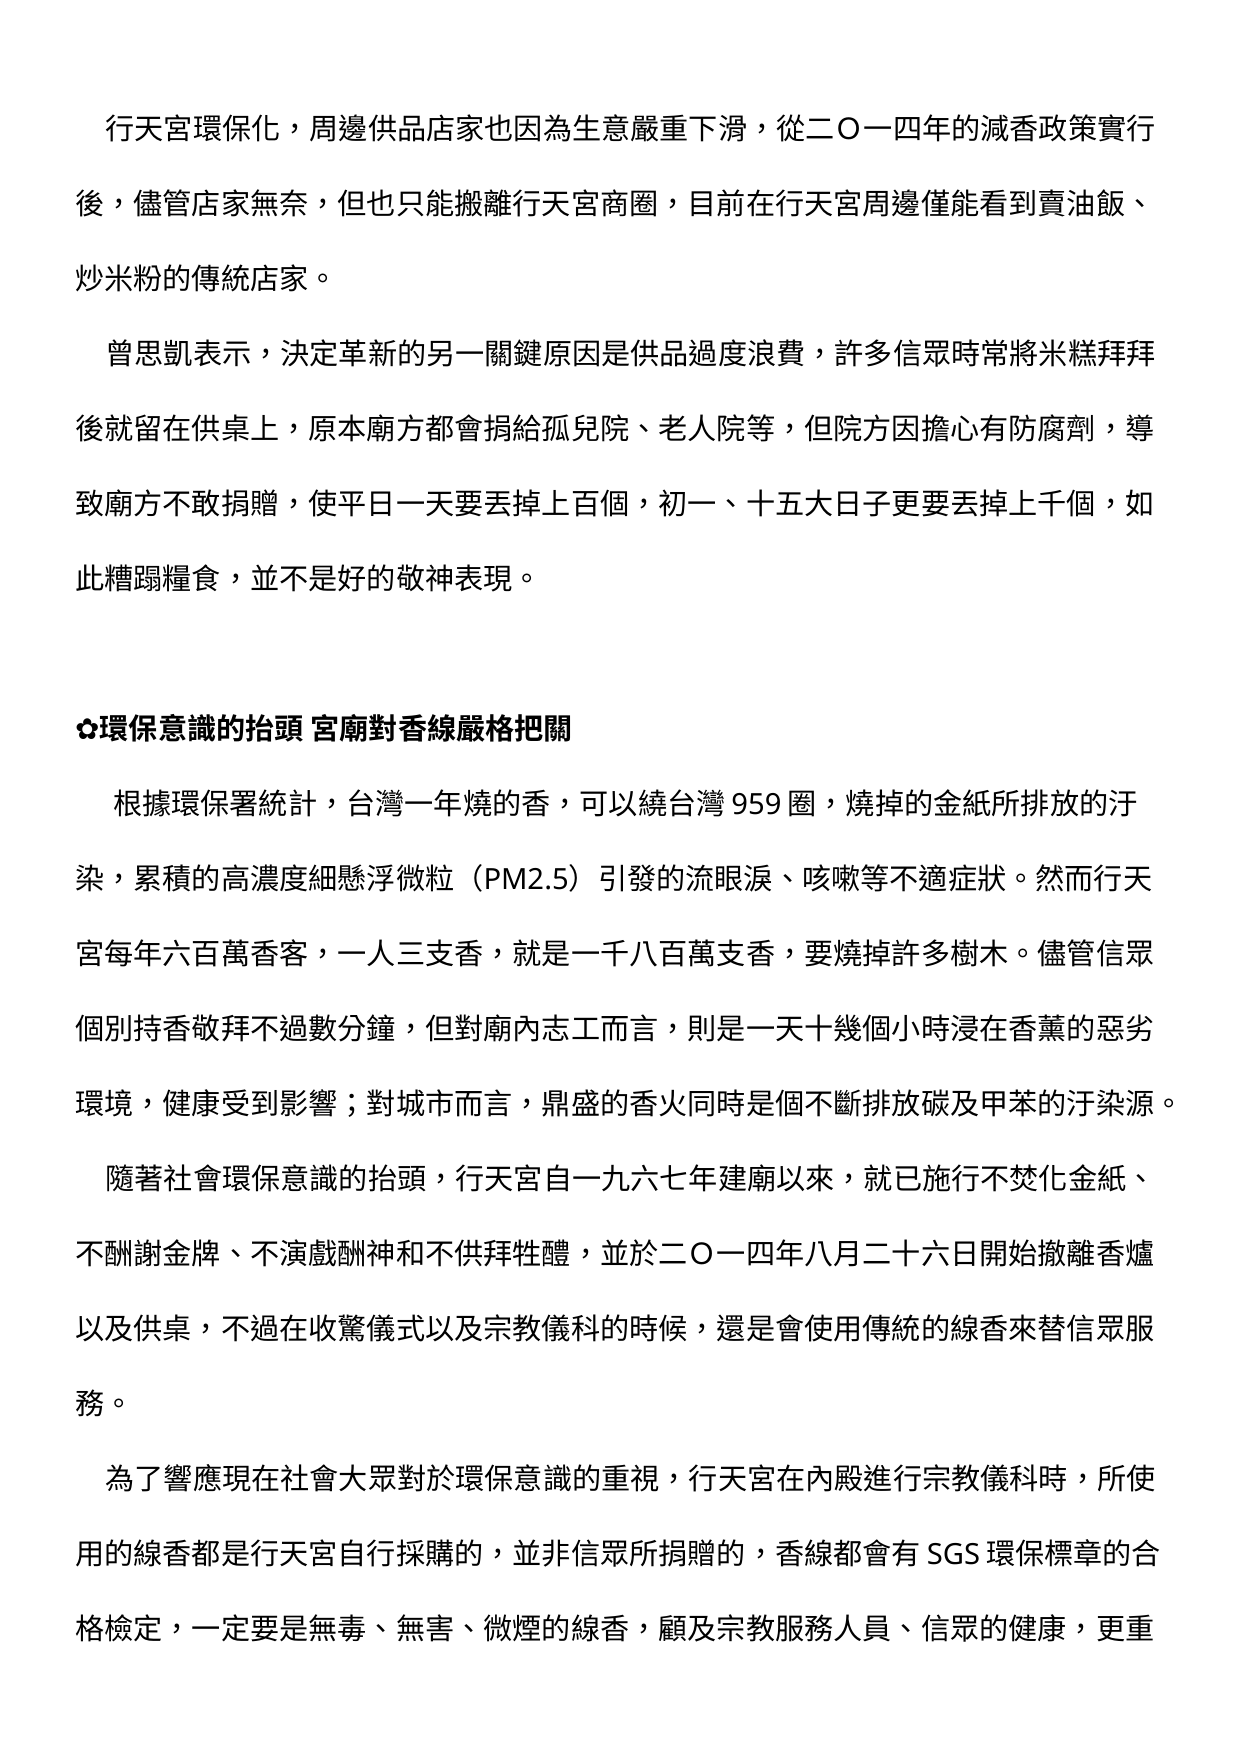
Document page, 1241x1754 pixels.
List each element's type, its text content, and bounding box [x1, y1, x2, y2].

text ✿環保意識的抬頭 宮廟對香線嚴格把關 [75, 689, 1165, 764]
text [75, 1439, 1165, 1664]
text 隨著社會環保意識的抬頭，行天宮自一九六七年建廟以來，就已施行不焚化金紙、不酬謝金牌、不演戲酬神和不供拜牲醴，並於二Ｏ一四年八月二十六日開始撤離香爐以及供桌，不過在收驚儀式以及宗教儀科的時候，還是會使用傳統的線香來替信眾服務。 [75, 1139, 1165, 1439]
text 根據環保署統計，台灣一年燒的香，可以繞台灣959圈，燒掉的金紙所排放的汙染，累積的高濃度細懸浮微粒（PM2.5）引發的流眼淚、咳嗽等不適症狀。然而行天宮每年六百萬香客，一人三支香，就是一千八百萬支香，要燒掉許多樹木。儘管信眾個別持香敬拜不過數分鐘，但對廟內志工而言，則是一天十幾個小時浸在香薰的惡劣環境，健康受到影響；對城市而言，鼎盛的香火同時是個不斷排放碳及甲苯的汙染源。 [75, 764, 1165, 1139]
text 曾思凱表示，決定革新的另一關鍵原因是供品過度浪費，許多信眾時常將米糕拜拜後就留在供桌上，原本廟方都會捐給孤兒院、老人院等，但院方因擔心有防腐劑，導致廟方不敢捐贈，使平日一天要丟掉上百個，初一、十五大日子更要丟掉上千個，如此糟蹋糧食，並不是好的敬神表現。 [75, 314, 1165, 614]
text 行天宮環保化，周邊供品店家也因為生意嚴重下滑，從二Ｏ一四年的減香政策實行後，儘管店家無奈，但也只能搬離行天宮商圈，目前在行天宮周邊僅能看到賣油飯、炒米粉的傳統店家。 [75, 89, 1165, 314]
